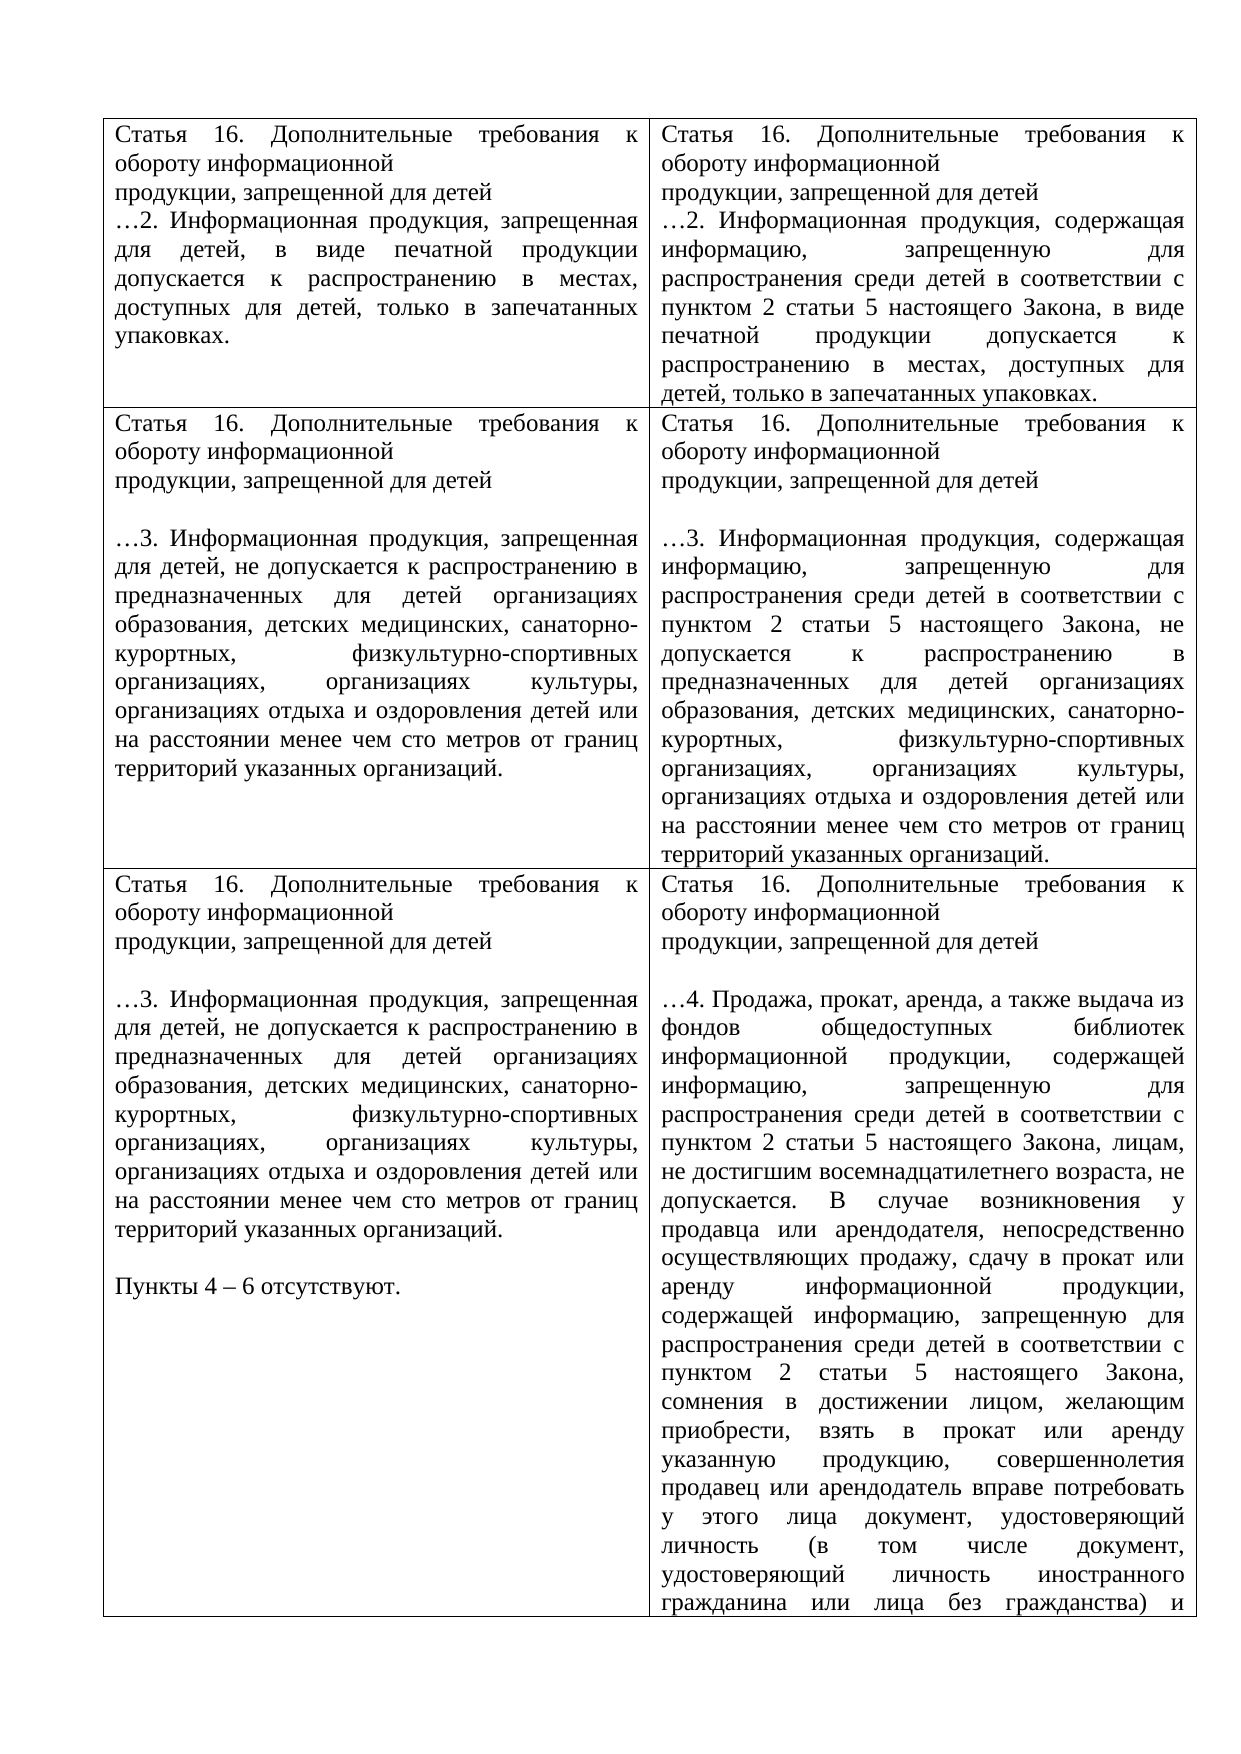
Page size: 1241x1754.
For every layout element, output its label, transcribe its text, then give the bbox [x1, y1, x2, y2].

table_cell Статья 16. Дополнительные требования к обороту информационной продукции, запрещенной для детей …2. Информационная продукция, содержащая информацию, запрещенную для распространения среди детей в соответствии с пунктом 2 статьи 5 настоящего Закона, в виде печатной продукции допускается к распространению в местах, доступных для детей, только в запечатанных упаковках. [650, 119, 1196, 407]
table_cell Статья 16. Дополнительные требования к обороту информационной продукции, запрещенной для детей …3. Информационная продукция, содержащая информацию, запрещенную для распространения среди детей в соответствии с пунктом 2 статьи 5 настоящего Закона, не допускается к распространению в предназначенных для детей организациях образования, детских медицинских, санаторно-курортных, физкультурно-спортивных организациях, организациях культуры, организациях отдыха и оздоровления детей или на расстоянии менее чем сто метров от границ территорий указанных организаций. [650, 408, 1196, 868]
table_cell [104, 869, 649, 1616]
table_cell Статья 16. Дополнительные требования к обороту информационной продукции, запрещенной для детей …3. Информационная продукция, запрещенная для детей, не допускается к распространению в предназначенных для детей организациях образования, детских медицинских, санаторно-курортных, физкультурно-спортивных организациях, организациях культуры, организациях отдыха и оздоровления детей или на расстоянии менее чем сто метров от границ территорий указанных организаций. [104, 408, 649, 868]
table_cell Статья 16. Дополнительные требования к обороту информационной продукции, запрещенной для детей …2. Информационная продукция, запрещенная для детей, в виде печатной продукции допускается к распространению в местах, доступных для детей, только в запечатанных упаковках. [104, 119, 649, 407]
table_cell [650, 869, 1196, 1616]
